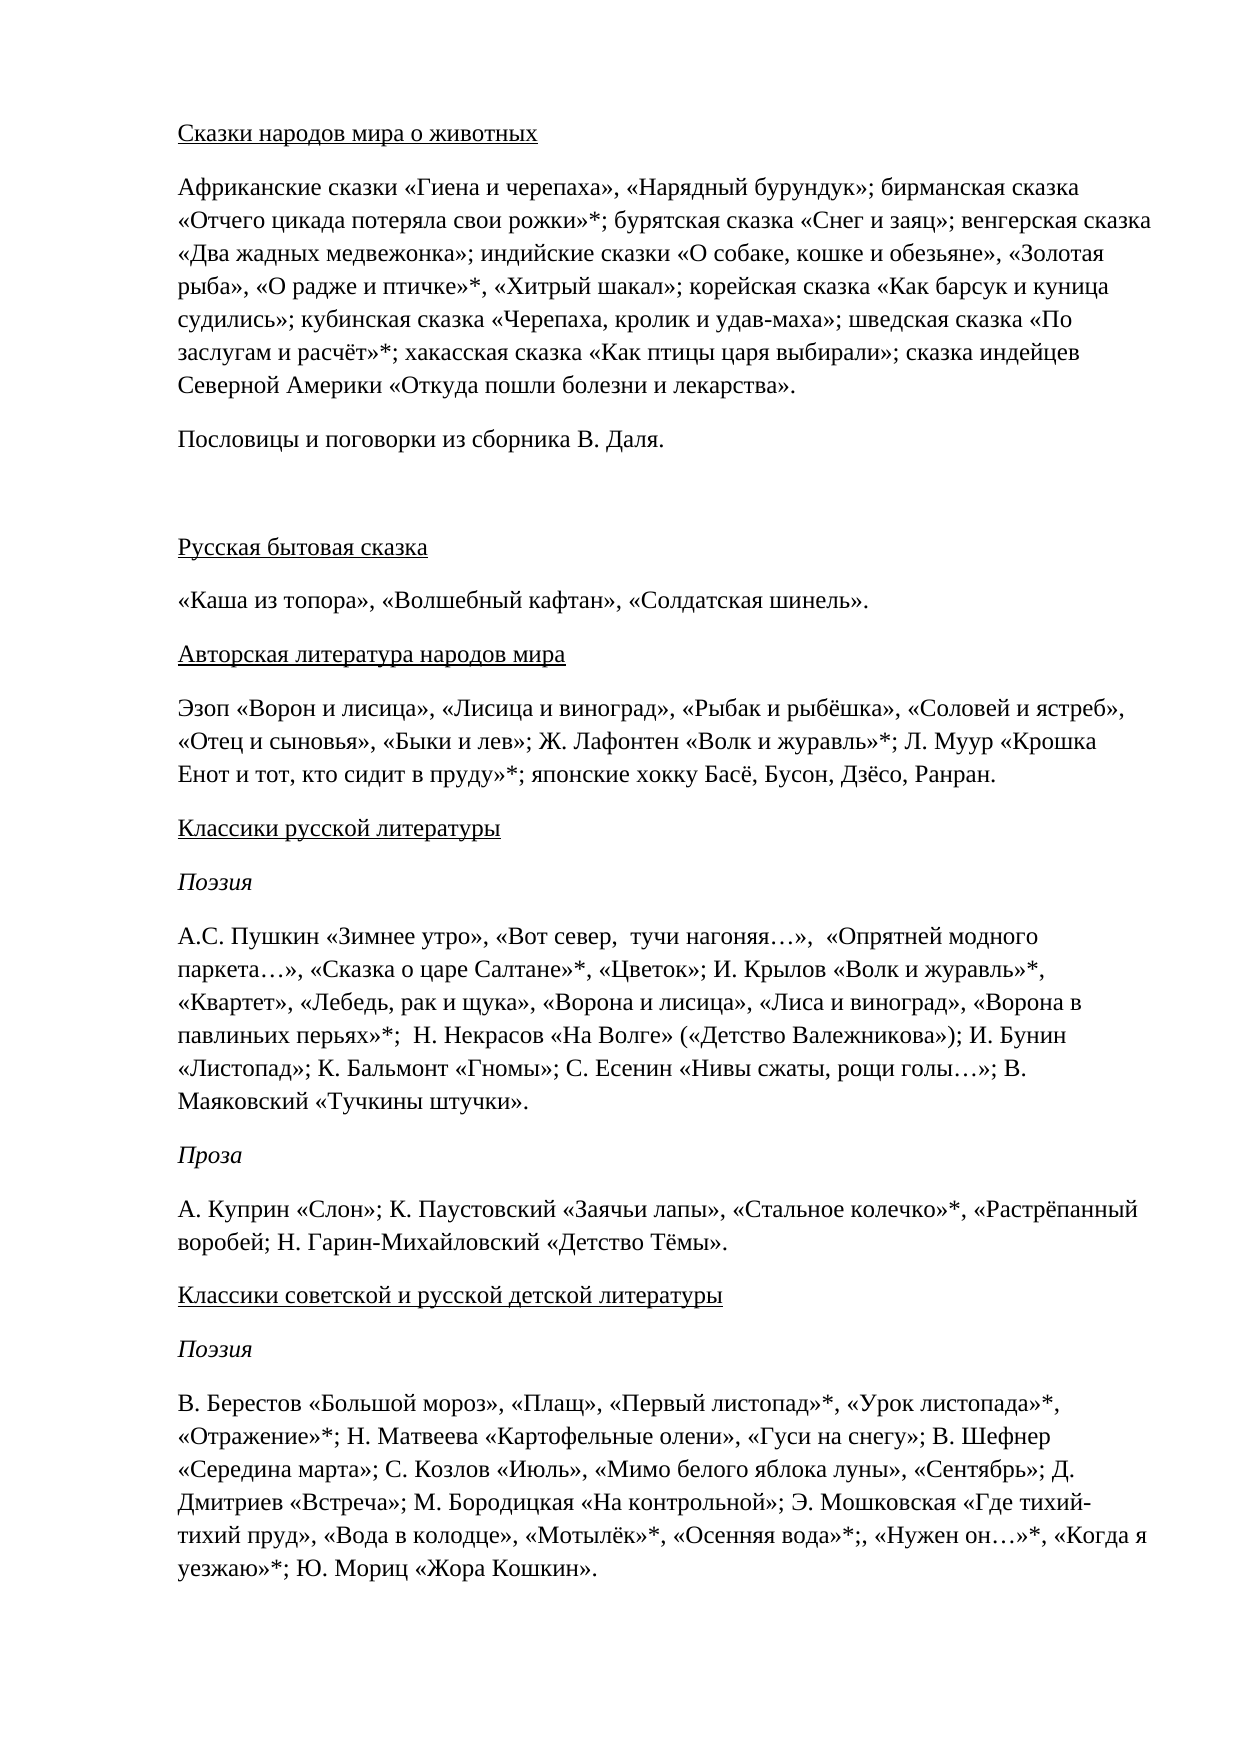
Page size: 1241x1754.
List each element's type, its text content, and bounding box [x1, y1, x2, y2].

text Эзоп «Ворон и лисица», «Лисица и виноград», «Рыбак и рыбёшка», «Соловей и ястреб», «Отец и сыновья», «Быки и лев»; Ж. Лафонтен «Волк и журавль»*; Л. Муур «Крошка Енот и тот, кто сидит в пруду»*; японские хокку Басё, Бусон, Дзёсо, Ранран. [177, 693, 1152, 788]
text Проза [177, 1140, 1152, 1168]
text А.С. Пушкин «Зимнее утро», «Вот север, тучи нагоняя…», «Опрятней модного паркета…», «Сказка о царе Салтане»*, «Цветок»; И. Крылов «Волк и журавль»*, «Квартет», «Лебедь, рак и щука», «Ворона и лисица», «Лиса и виноград», «Ворона в павлиньих перьях»*; Н. Некрасов «На Волге» («Детство Валежникова»); И. Бунин «Листопад»; К. Бальмонт «Гномы»; С. Есенин «Нивы сжаты, рощи голы…»; В. Маяковский «Тучкины штучки». [177, 921, 1152, 1115]
text Русская бытовая сказка [177, 532, 1152, 560]
text Классики советской и русской детской литературы [177, 1281, 1152, 1309]
text Пословицы и поговорки из сборника В. Даля. [177, 424, 1152, 453]
text «Каша из топора», «Волшебный кафтан», «Солдатская шинель». [177, 586, 1152, 614]
text Поэзия [177, 1334, 1152, 1363]
text А. Куприн «Слон»; К. Паустовский «Заячьи лапы», «Стальное колечко»*, «Растрёпанный воробей; Н. Гарин-Михайловский «Детство Тёмы». [177, 1194, 1152, 1255]
text Африканские сказки «Гиена и черепаха», «Нарядный бурундук»; бирманская сказка «Отчего цикада потеряла свои рожки»*; бурятская сказка «Снег и заяц»; венгерская сказка «Два жадных медвежонка»; индийские сказки «О собаке, кошке и обезьяне», «Золотая рыба», «О радже и птичке»*, «Хитрый шакал»; корейская сказка «Как барсук и куница судились»; кубинская сказка «Черепаха, кролик и удав-маха»; шведская сказка «По заслугам и расчёт»*; хакасская сказка «Как птицы царя выбирали»; сказка индейцев Северной Америки «Откуда пошли болезни и лекарства». [177, 172, 1152, 399]
text Поэзия [177, 867, 1152, 896]
text В. Берестов «Большой мороз», «Плащ», «Первый листопад»*, «Урок листопада»*, «Отражение»*; Н. Матвеева «Картофельные олени», «Гуси на снегу»; В. Шефнер «Середина марта»; С. Козлов «Июль», «Мимо белого яблока луны», «Сентябрь»; Д. Дмитриев «Встреча»; М. Бородицкая «На контрольной»; Э. Мошковская «Где тихий-тихий пруд», «Вода в колодце», «Мотылёк»*, «Осенняя вода»*;, «Нужен он…»*, «Когда я уезжаю»*; Ю. Мориц «Жора Кошкин». [177, 1388, 1152, 1582]
text Классики русской литературы [177, 813, 1152, 842]
text Сказки народов мира о животных [177, 118, 1152, 147]
text Авторская литература народов мира [177, 639, 1152, 668]
